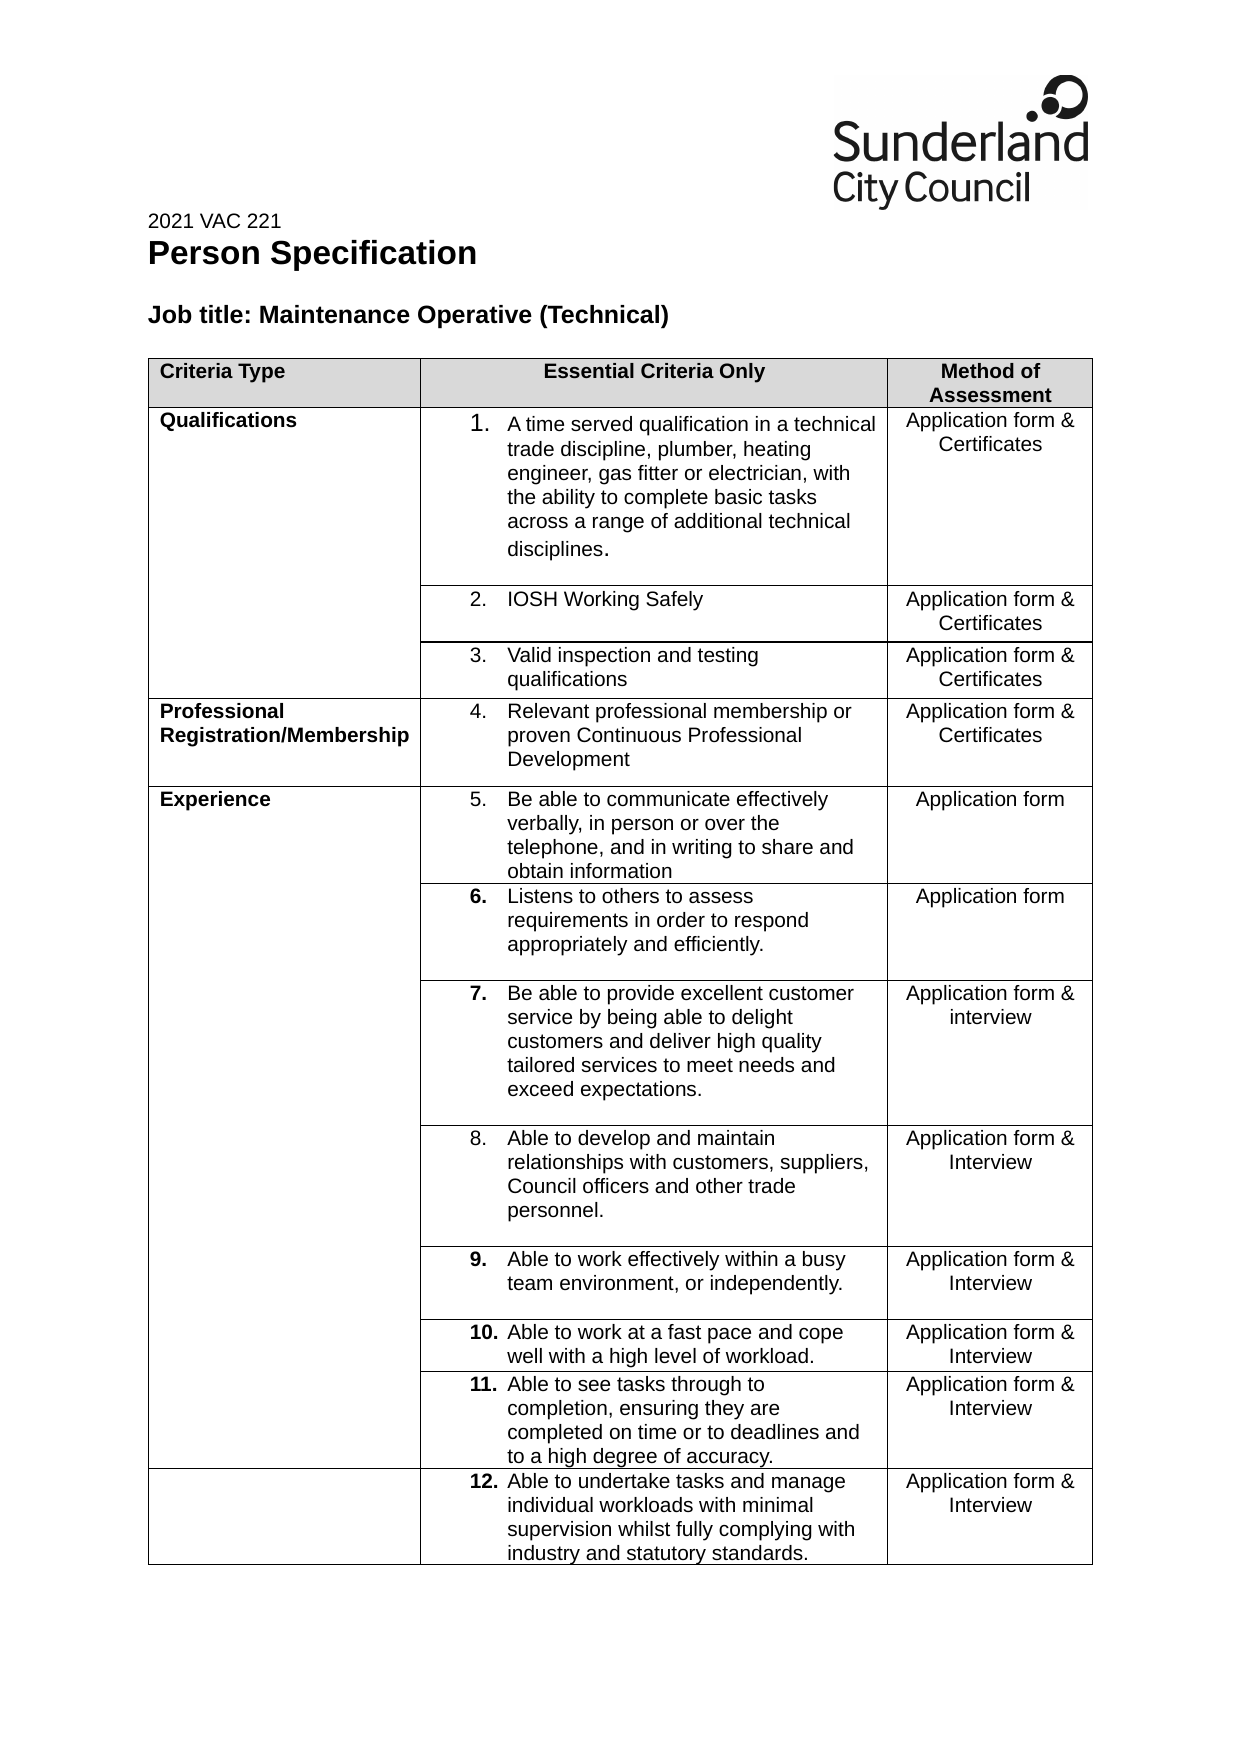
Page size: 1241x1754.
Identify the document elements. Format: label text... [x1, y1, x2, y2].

table_header Essential Criteria Only [421, 359, 887, 407]
table_cell Application form [888, 787, 1092, 883]
table_cell Application form & Interview [888, 1126, 1092, 1246]
table_cell Valid inspection and testing qualifications [421, 643, 887, 697]
table_cell IOSH Working Safely [421, 586, 887, 641]
table_cell Application form & Certificates [888, 586, 1092, 641]
picture [833, 75, 1088, 210]
table_cell Application form & Certificates [888, 643, 1092, 697]
table_header Method of Assessment [888, 359, 1092, 407]
table_cell Able to undertake tasks and manage individual workloads with minimal supervision whilst fully complying with industry and statutory standards. [421, 1469, 887, 1564]
table_cell [149, 1469, 420, 1564]
table_cell A time served qualification in a technical trade discipline, plumber, heating engineer, gas fitter or electrician, with the ability to complete basic tasks across a range of additional technical disciplines. [421, 408, 887, 585]
table_cell Relevant professional membership or proven Continuous Professional Development [421, 699, 887, 786]
table_cell Application form & Certificates [888, 408, 1092, 585]
table_cell Listens to others to assess requirements in order to respond appropriately and efficiently. [421, 884, 887, 980]
table_cell Application form & Certificates [888, 699, 1092, 786]
table_header Criteria Type [149, 359, 420, 407]
table_cell Be able to communicate effectively verbally, in person or over the telephone, and in writing to share and obtain information [421, 787, 887, 883]
table_cell Be able to provide excellent customer service by being able to delight customers and deliver high quality tailored services to meet needs and exceed expectations. [421, 981, 887, 1125]
text 2021 VAC 221 [148, 209, 1074, 233]
text Person Specification [148, 233, 1074, 272]
table_cell Professional Registration/Membership [149, 699, 420, 786]
table_cell Able to see tasks through to completion, ensuring they are completed on time or to deadlines and to a high degree of accuracy. [421, 1372, 887, 1467]
table_cell Qualifications [149, 408, 420, 697]
table_cell Application form & Interview [888, 1247, 1092, 1318]
table_cell Application form & interview [888, 981, 1092, 1125]
table_cell Application form & Interview [888, 1372, 1092, 1467]
table_cell Able to work effectively within a busy team environment, or independently. [421, 1247, 887, 1318]
table_cell Application form & Interview [888, 1320, 1092, 1371]
table_cell Application form [888, 884, 1092, 980]
table_cell Application form & Interview [888, 1469, 1092, 1564]
table_cell Able to develop and maintain relationships with customers, suppliers, Council officers and other trade personnel. [421, 1126, 887, 1246]
table_cell Experience [149, 787, 420, 1467]
table_cell Able to work at a fast pace and cope well with a high level of workload. [421, 1320, 887, 1371]
text Job title: Maintenance Operative (Technical) [148, 301, 1074, 329]
